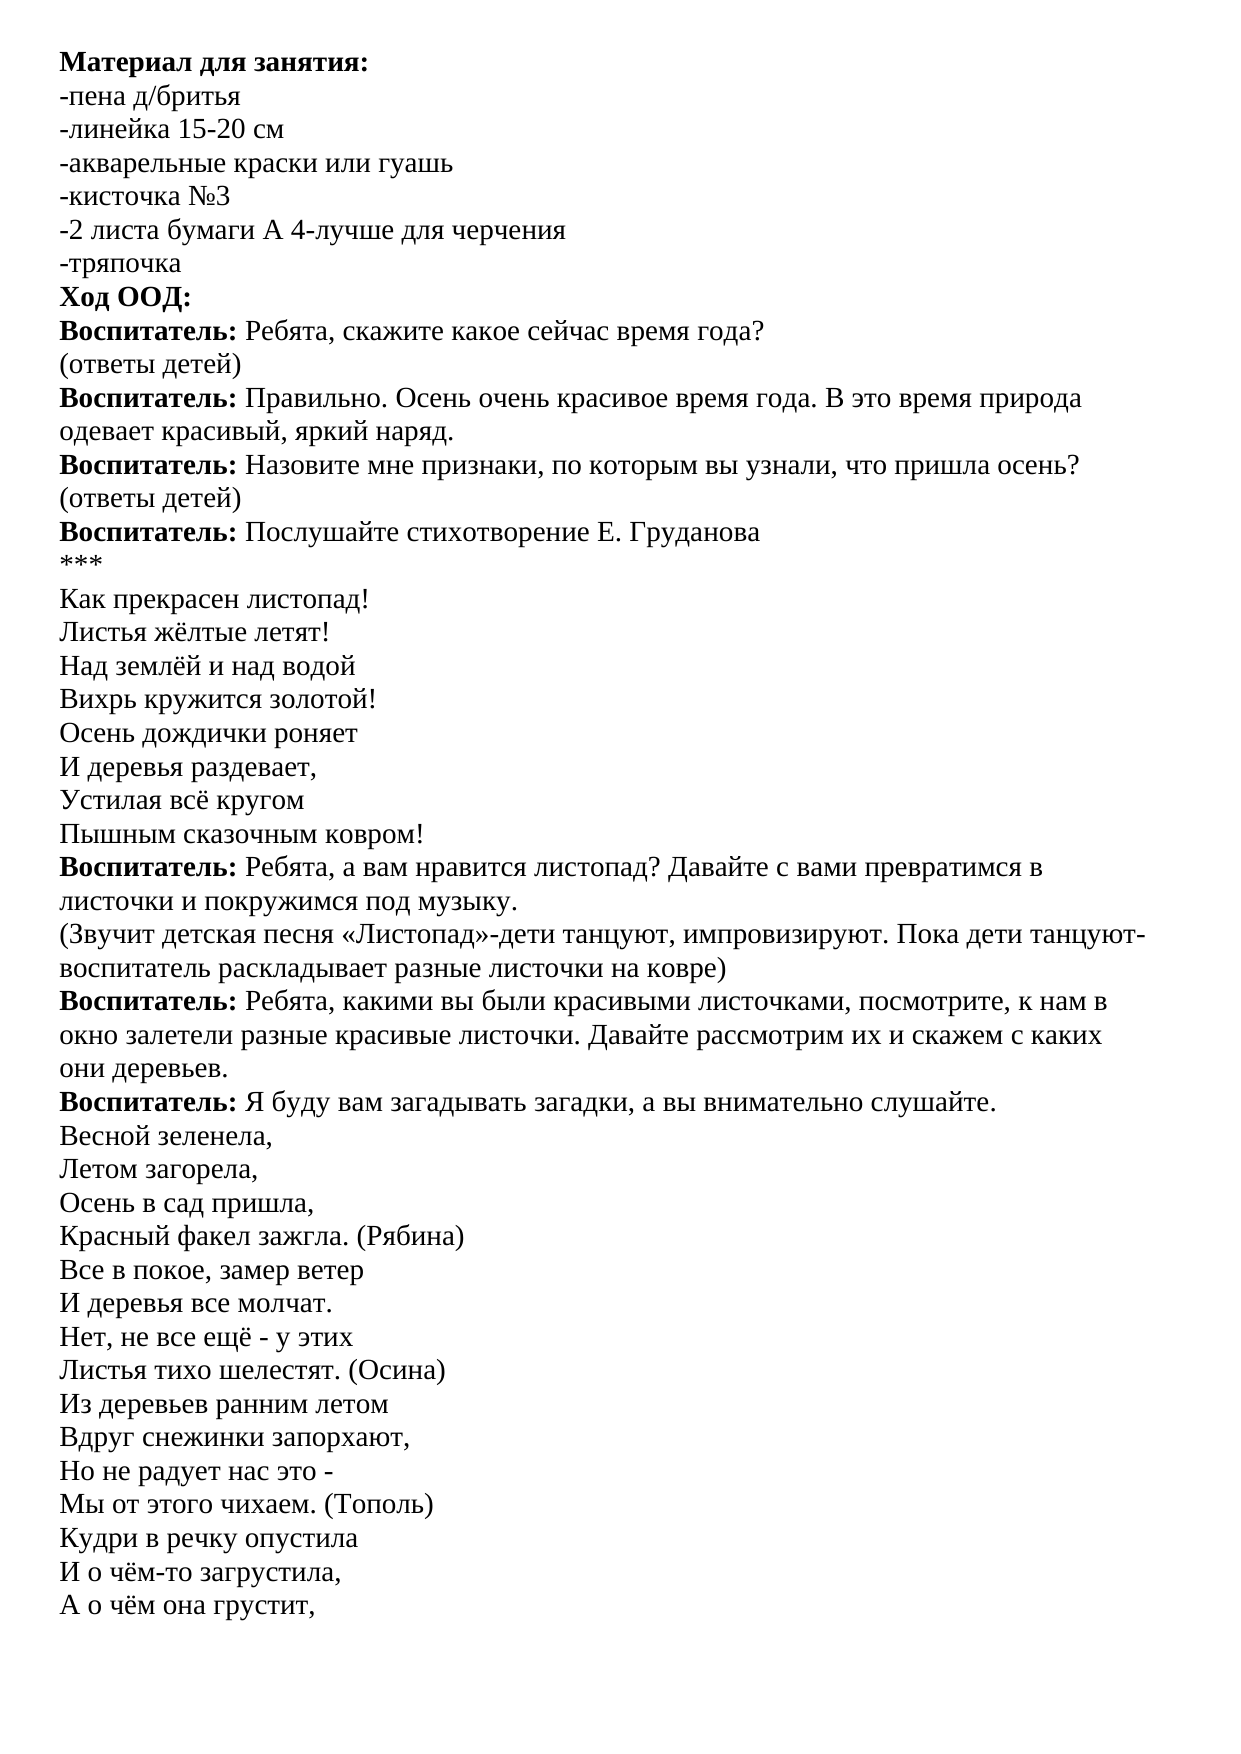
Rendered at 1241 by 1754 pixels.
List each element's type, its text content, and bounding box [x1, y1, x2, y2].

text (ответы детей) [59, 346, 1152, 380]
text Воспитатель: Назовите мне признаки, по которым вы узнали, что пришла осень? [59, 447, 1152, 480]
text Пышным сказочным ковром! [59, 816, 1152, 849]
text Воспитатель: Ребята, скажите какое сейчас время года? [59, 313, 1152, 346]
text Красный факел зажгла. (Рябина) [59, 1218, 1152, 1252]
text -акварельные краски или гуашь [59, 145, 1152, 178]
text Над землёй и над водой [59, 648, 1152, 682]
text Воспитатель: Правильно. Осень очень красивое время года. В это время природа одевает красивый, яркий наряд. [59, 380, 1152, 447]
text *** [59, 547, 1152, 581]
text Листья тихо шелестят. (Осина) [59, 1352, 1152, 1386]
text (ответы детей) [59, 480, 1152, 514]
text Из деревьев ранним летом [59, 1386, 1152, 1419]
text Материал для занятия: [59, 44, 1152, 78]
text Ход ООД: [59, 279, 1152, 313]
text -кисточка №3 [59, 178, 1152, 212]
text Воспитатель: Ребята, а вам нравится листопад? Давайте с вами превратимся в листочки и покружимся под музыку. [59, 849, 1152, 916]
text Листья жёлтые летят! [59, 614, 1152, 648]
text И деревья все молчат. [59, 1285, 1152, 1319]
text Воспитатель: Я буду вам загадывать загадки, а вы внимательно слушайте. [59, 1084, 1152, 1118]
text Устилая всё кругом [59, 782, 1152, 816]
text Кудри в речку опустила [59, 1520, 1152, 1554]
text Вихрь кружится золотой! [59, 682, 1152, 715]
text Летом загорела, [59, 1151, 1152, 1185]
text Весной зеленела, [59, 1118, 1152, 1151]
text Нет, не все ещё - у этих [59, 1319, 1152, 1352]
text -пена д/бритья [59, 78, 1152, 111]
text Но не радует нас это - [59, 1453, 1152, 1487]
text А о чём она грустит, [59, 1587, 1152, 1621]
text Осень в сад пришла, [59, 1185, 1152, 1218]
text Воспитатель: Послушайте стихотворение Е. Груданова [59, 514, 1152, 547]
text -тряпочка [59, 246, 1152, 279]
text Вдруг снежинки запорхают, [59, 1419, 1152, 1453]
text -линейка 15-20 см [59, 111, 1152, 145]
text И о чём-то загрустила, [59, 1554, 1152, 1587]
text И деревья раздевает, [59, 749, 1152, 782]
text Как прекрасен листопад! [59, 581, 1152, 614]
text Все в покое, замер ветер [59, 1252, 1152, 1285]
text -2 листа бумаги А 4-лучше для черчения [59, 212, 1152, 246]
text Воспитатель: Ребята, какими вы были красивыми листочками, посмотрите, к нам в окно залетели разные красивые листочки. Давайте рассмотрим их и скажем с каких они деревьев. [59, 983, 1152, 1084]
text (Звучит детская песня «Листопад»-дети танцуют, импровизируют. Пока дети танцуют- воспитатель раскладывает разные листочки на ковре) [59, 916, 1152, 983]
text Мы от этого чихаем. (Тополь) [59, 1487, 1152, 1520]
text Осень дождички роняет [59, 715, 1152, 749]
